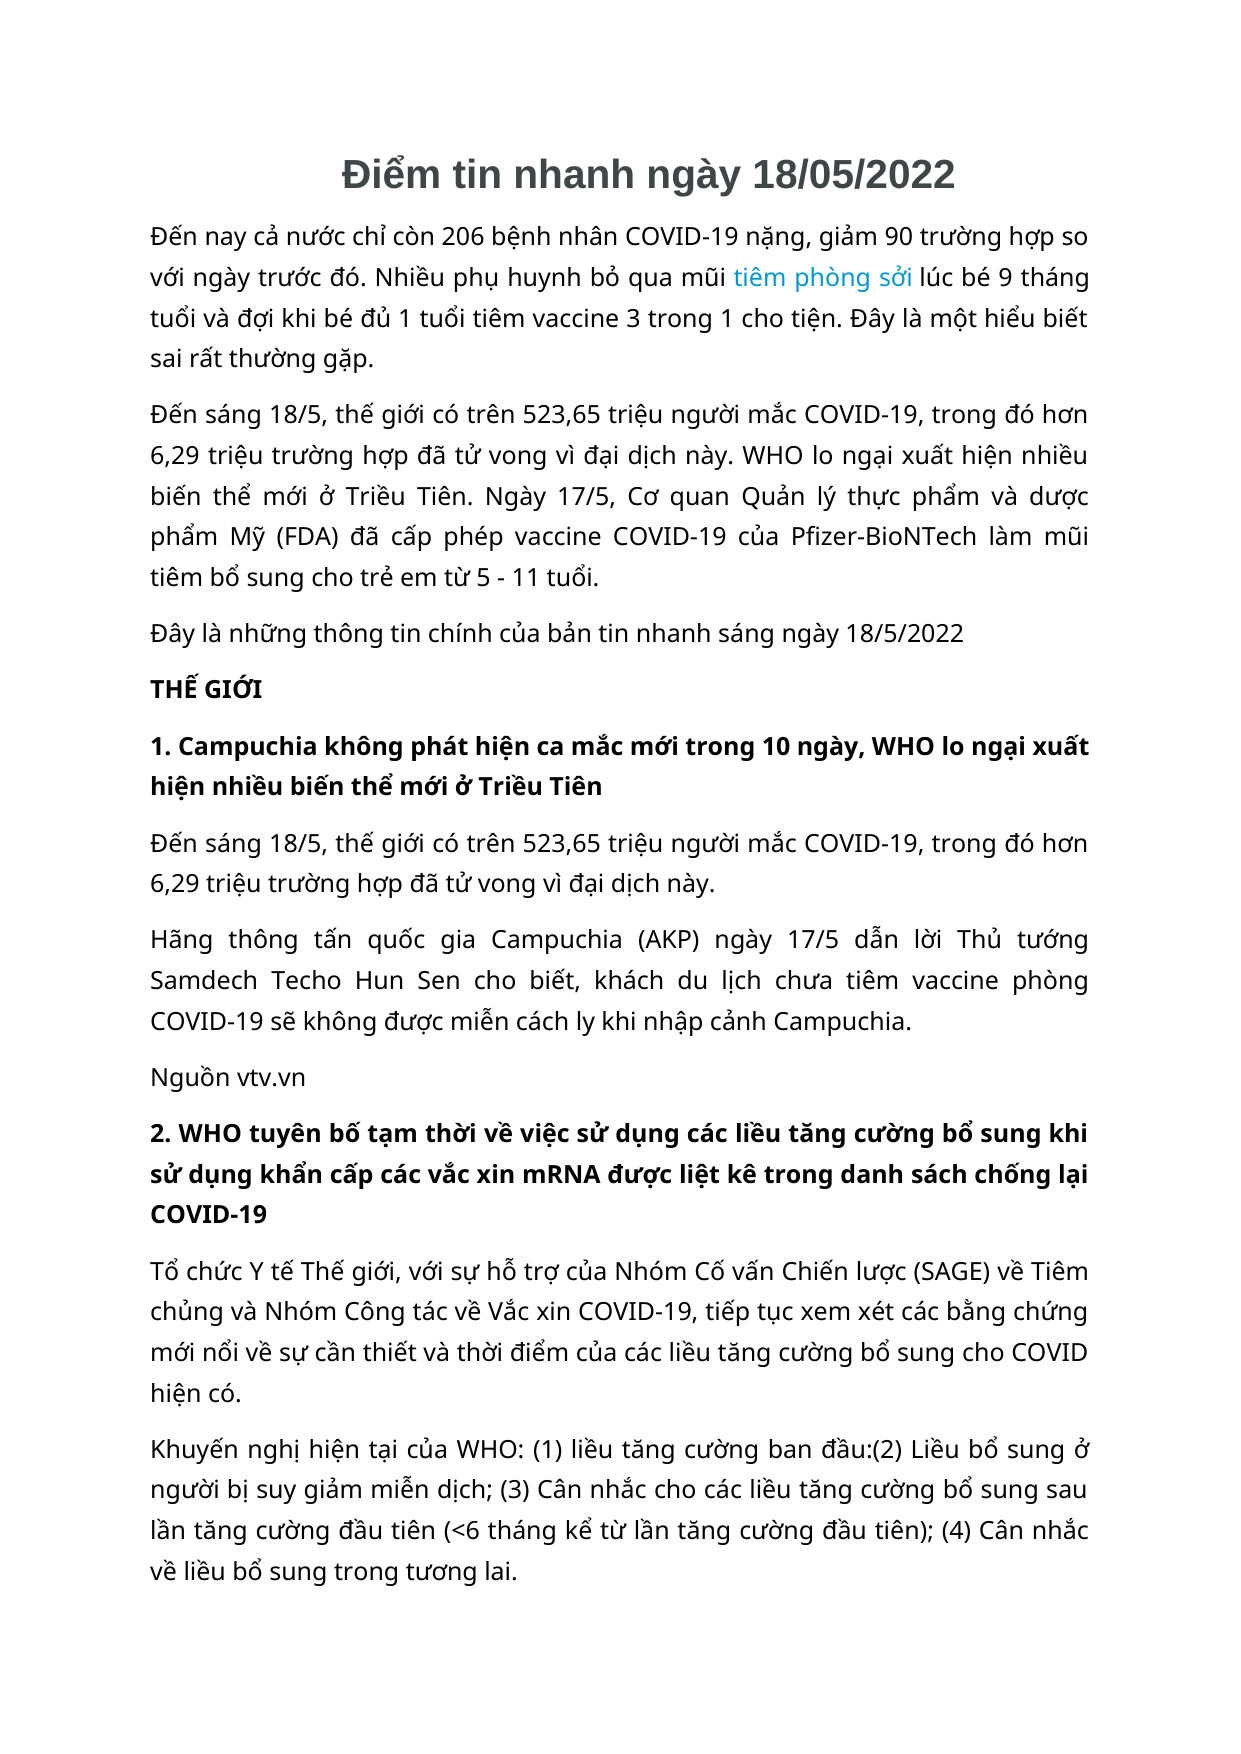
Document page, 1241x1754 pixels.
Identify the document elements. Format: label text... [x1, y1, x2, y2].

text Đây là những thông tin chính của bản tin nhanh sáng ngày 18/5/2022 [150, 609, 1090, 650]
text 1. Campuchia không phát hiện ca mắc mới trong 10 ngày, WHO lo ngại xuất hiện nhiều biến thể mới ở Triều Tiên [150, 722, 1090, 803]
text Tổ chức Y tế Thế giới, với sự hỗ trợ của Nhóm Cố vấn Chiến lược (SAGE) về Tiêm chủng và Nhóm Công tác về Vắc xin COVID-19, tiếp tục xem xét các bằng chứng mới nổi về sự cần thiết và thời điểm của các liều tăng cường bổ sung cho COVID hiện có. [150, 1247, 1090, 1409]
text Đến nay cả nước chỉ còn 206 bệnh nhân COVID-19 nặng, giảm 90 trường hợp so với ngày trước đó. Nhiều phụ huynh bỏ qua mũi tiêm phòng sởi lúc bé 9 tháng tuổi và đợi khi bé đủ 1 tuổi tiêm vaccine 3 trong 1 cho tiện. Đây là một hiểu biết sai rất thường gặp. [150, 212, 1090, 375]
text Đến sáng 18/5, thế giới có trên 523,65 triệu người mắc COVID-19, trong đó hơn 6,29 triệu trường hợp đã tử vong vì đại dịch này. WHO lo ngại xuất hiện nhiều biến thể mới ở Triều Tiên. Ngày 17/5, Cơ quan Quản lý thực phẩm và dược phẩm Mỹ (FDA) đã cấp phép vaccine COVID-19 của Pfizer-BioNTech làm mũi tiêm bổ sung cho trẻ em từ 5 - 11 tuổi. [150, 391, 1090, 594]
text 2. WHO tuyên bố tạm thời về việc sử dụng các liều tăng cường bổ sung khi sử dụng khẩn cấp các vắc xin mRNA được liệt kê trong danh sách chống lại COVID-19 [150, 1109, 1090, 1231]
text Điểm tin nhanh ngày 18/05/2022 [150, 150, 1090, 197]
text Hãng thông tấn quốc gia Campuchia (AKP) ngày 17/5 dẫn lời Thủ tướng Samdech Techo Hun Sen cho biết, khách du lịch chưa tiêm vaccine phòng COVID-19 sẽ không được miễn cách ly khi nhập cảnh Campuchia. [150, 916, 1090, 1037]
text Nguồn vtv.vn [150, 1053, 1090, 1094]
text Đến sáng 18/5, thế giới có trên 523,65 triệu người mắc COVID-19, trong đó hơn 6,29 triệu trường hợp đã tử vong vì đại dịch này. [150, 819, 1090, 900]
text Khuyến nghị hiện tại của WHO: (1) liều tăng cường ban đầu:(2) Liều bổ sung ở người bị suy giảm miễn dịch; (3) Cân nhắc cho các liều tăng cường bổ sung sau lần tăng cường đầu tiên (<6 tháng kể từ lần tăng cường đầu tiên); (4) Cân nhắc về liều bổ sung trong tương lai. [150, 1425, 1090, 1587]
text THẾ GIỚI [150, 666, 1090, 706]
